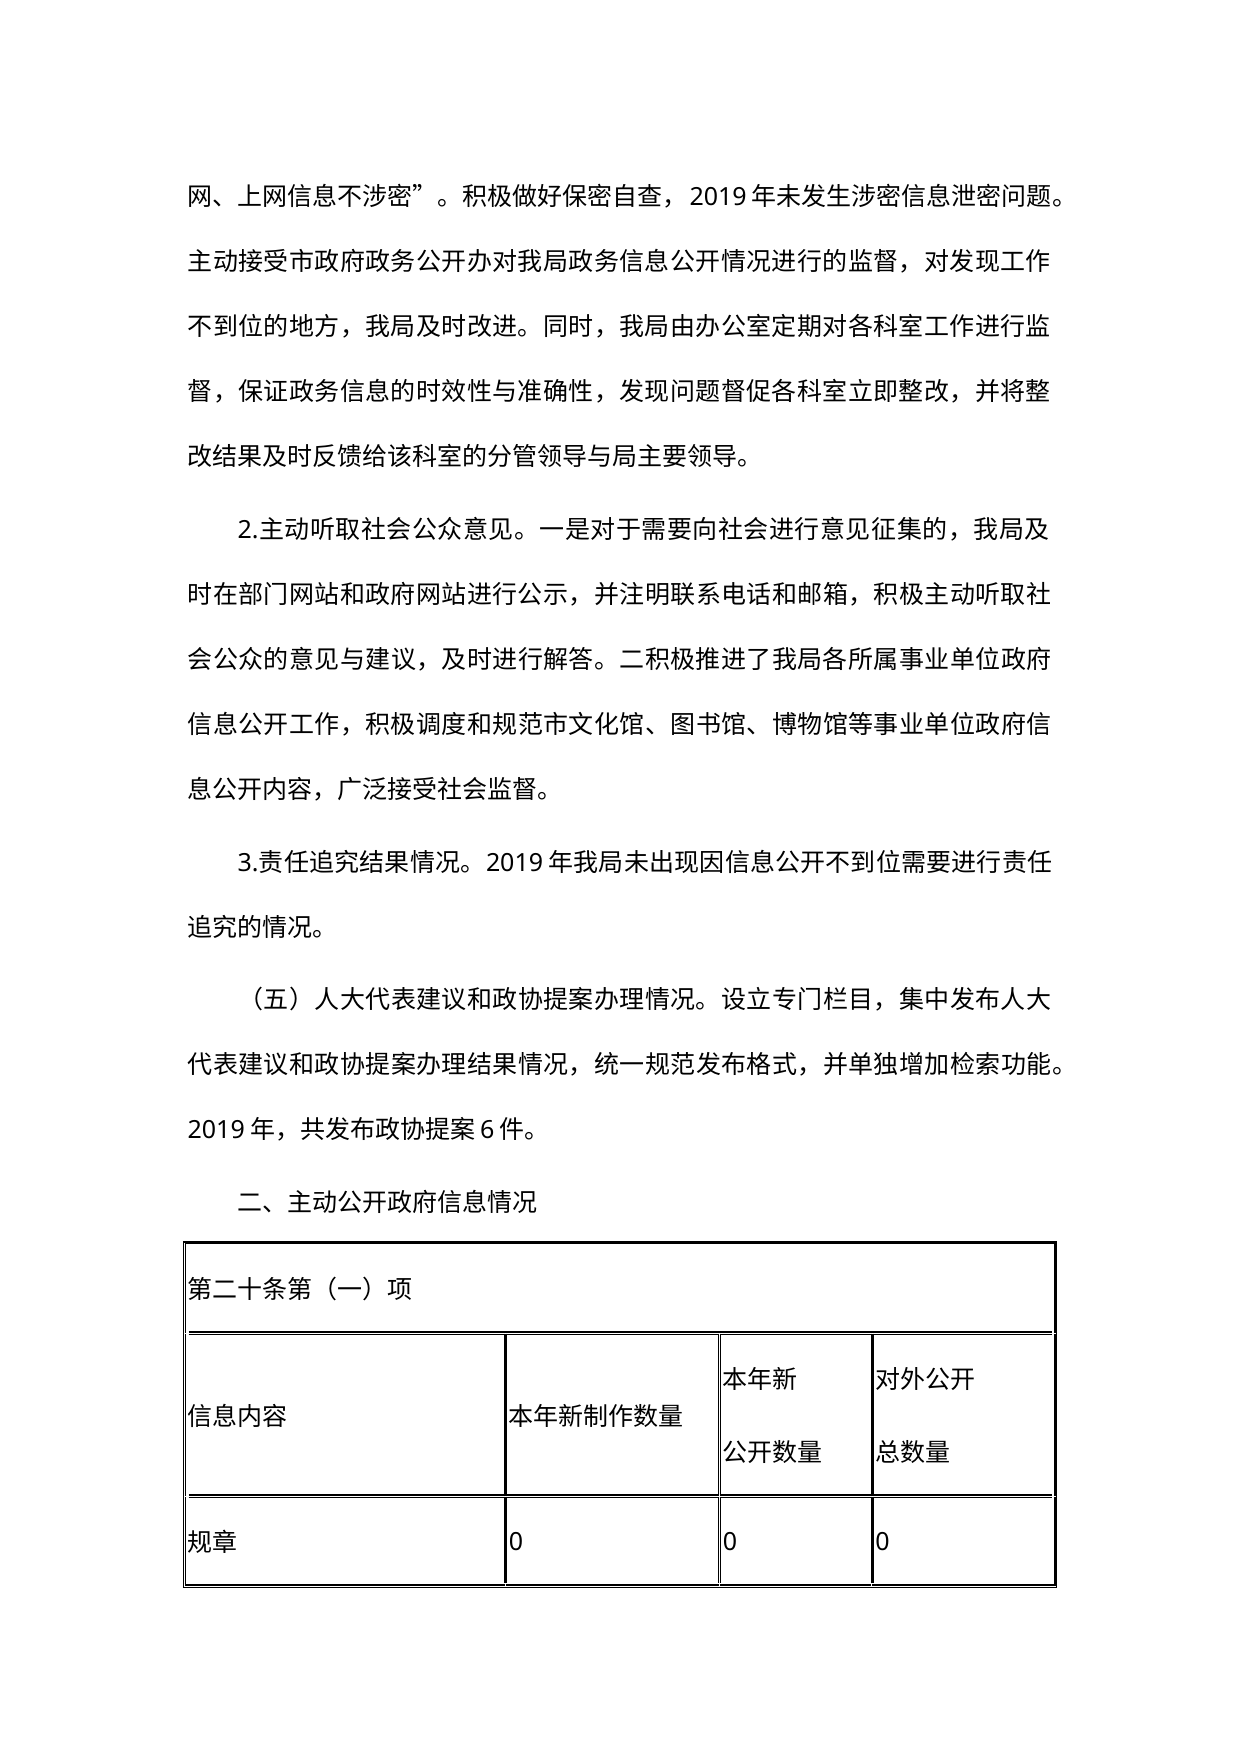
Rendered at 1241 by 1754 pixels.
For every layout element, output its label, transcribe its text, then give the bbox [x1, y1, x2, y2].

table_cell 0 [505, 1498, 719, 1584]
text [187, 162, 1053, 487]
table_cell 对外公开 总数量 [874, 1331, 1055, 1494]
table_cell 信息内容 [186, 1331, 504, 1494]
table_cell 0 [720, 1498, 872, 1584]
text 3.责任追究结果情况。2019年我局未出现因信息公开不到位需要进行责任追究的情况。 [187, 828, 1053, 958]
text 2.主动听取社会公众意见。一是对于需要向社会进行意见征集的，我局及时在部门网站和政府网站进行公示，并注明联系电话和邮箱，积极主动听取社会公众的意见与建议，及时进行解答。二积极推进了我局各所属事业单位政府信息公开工作，积极调度和规范市文化馆、图书馆、博物馆等事业单位政府信息公开内容，广泛接受社会监督。 [187, 495, 1053, 820]
table_cell 0 [872, 1494, 1055, 1584]
text 二、主动公开政府信息情况 [187, 1168, 1053, 1233]
table_cell 本年新 公开数量 [721, 1335, 871, 1494]
table_cell 本年新制作数量 [507, 1335, 718, 1494]
table_header 第二十条第（一）项 [186, 1244, 1054, 1331]
table_cell 规章 [186, 1494, 505, 1584]
text （五）人大代表建议和政协提案办理情况。设立专门栏目，集中发布人大代表建议和政协提案办理结果情况，统一规范发布格式，并单独增加检索功能。2019年，共发布政协提案6件。 [187, 965, 1053, 1160]
